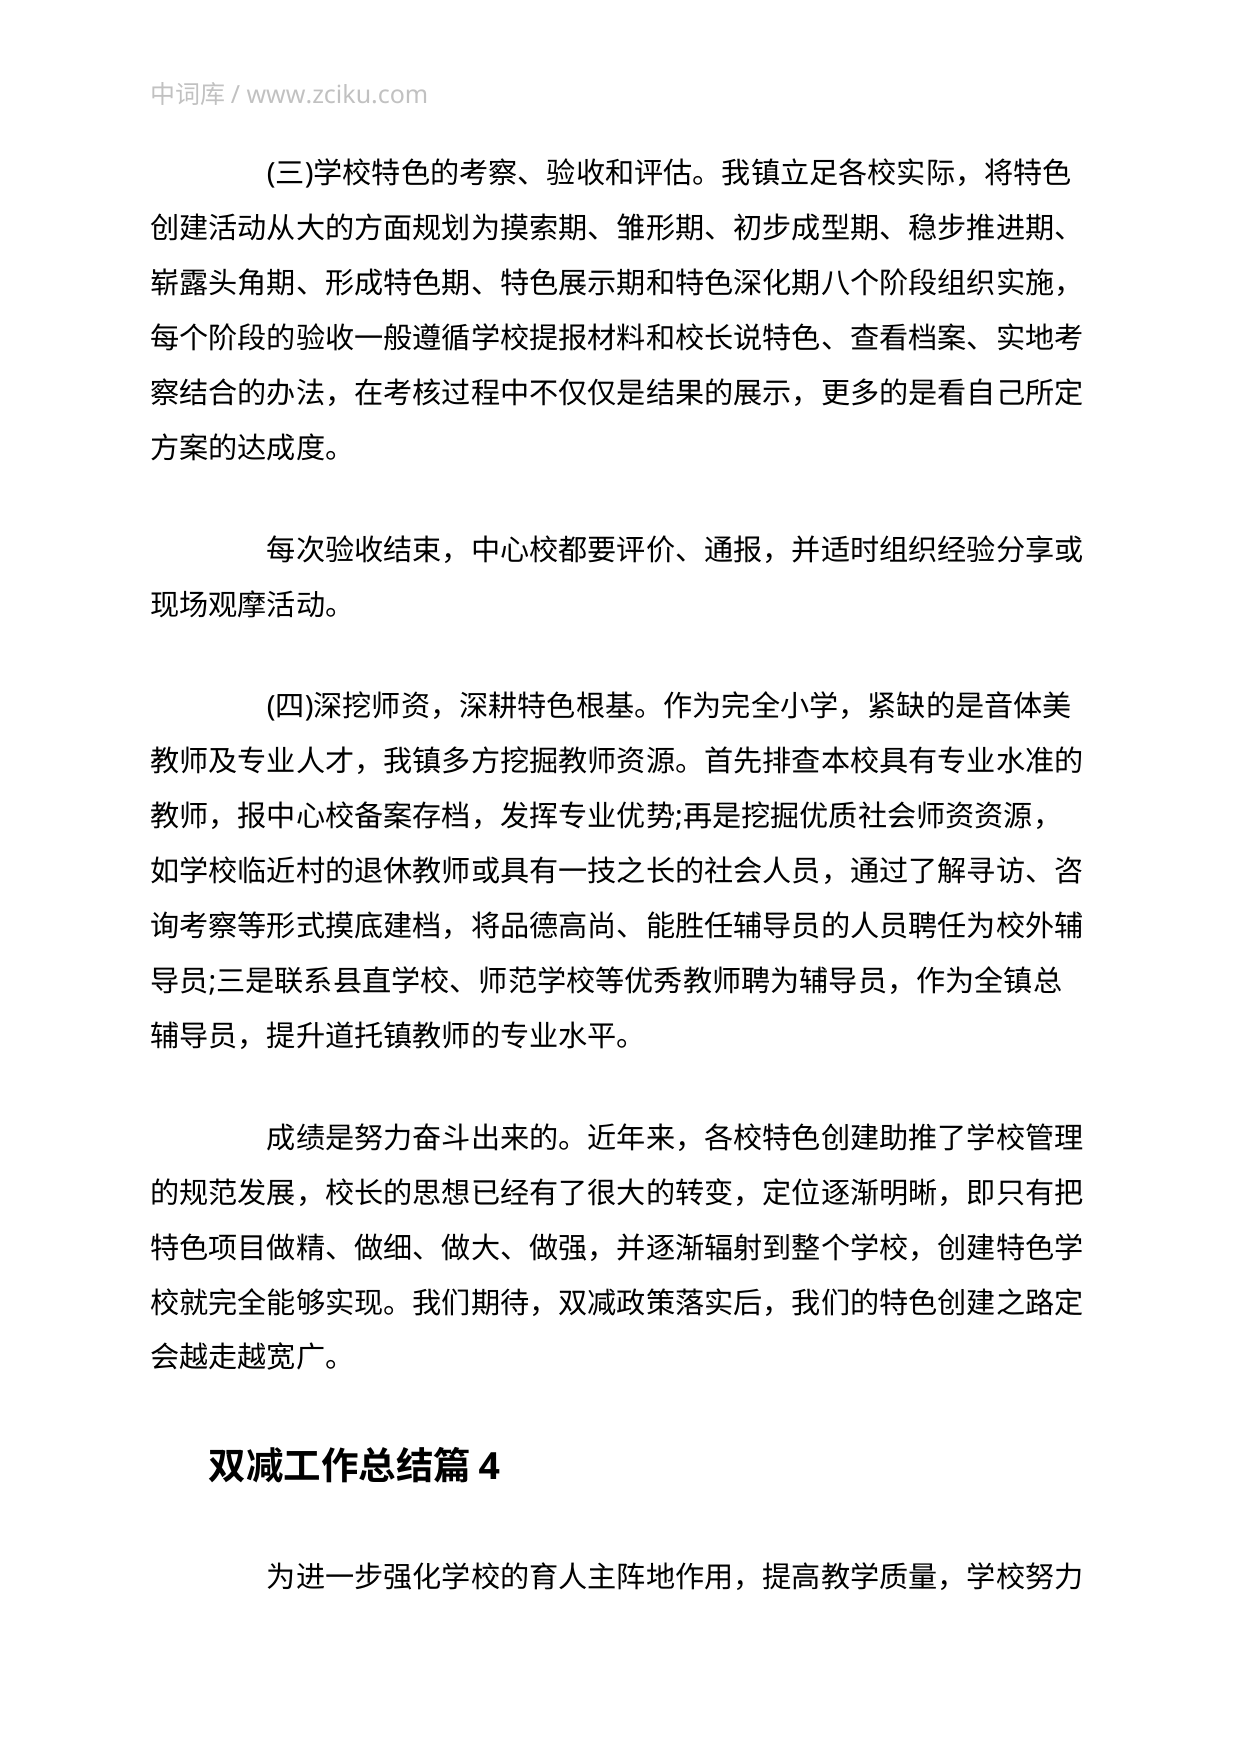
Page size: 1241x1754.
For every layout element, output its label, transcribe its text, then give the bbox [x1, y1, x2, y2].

text 成绩是努力奋斗出来的。近年来，各校特色创建助推了学校管理的规范发展，校长的思想已经有了很大的转变，定位逐渐明晰，即只有把特色项目做精、做细、做大、做强，并逐渐辐射到整个学校，创建特色学校就完全能够实现。我们期待，双减政策落实后，我们的特色创建之路定会越走越宽广。 [150, 1114, 1090, 1376]
text 双减工作总结篇4 [150, 1436, 1090, 1490]
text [150, 1553, 1090, 1596]
text (四)深挖师资，深耕特色根基。作为完全小学，紧缺的是音体美教师及专业人才，我镇多方挖掘教师资源。首先排查本校具有专业水准的教师，报中心校备案存档，发挥专业优势;再是挖掘优质社会师资资源，如学校临近村的退休教师或具有一技之长的社会人员，通过了解寻访、咨询考察等形式摸底建档，将品德高尚、能胜任辅导员的人员聘任为校外辅导员;三是联系县直学校、师范学校等优秀教师聘为辅导员，作为全镇总辅导员，提升道托镇教师的专业水平。 [150, 683, 1090, 1055]
text (三)学校特色的考察、验收和评估。我镇立足各校实际，将特色创建活动从大的方面规划为摸索期、雏形期、初步成型期、稳步推进期、崭露头角期、形成特色期、特色展示期和特色深化期八个阶段组织实施，每个阶段的验收一般遵循学校提报材料和校长说特色、查看档案、实地考察结合的办法，在考核过程中不仅仅是结果的展示，更多的是看自己所定方案的达成度。 [150, 150, 1090, 467]
text 每次验收结束，中心校都要评价、通报，并适时组织经验分享或现场观摩活动。 [150, 526, 1090, 623]
